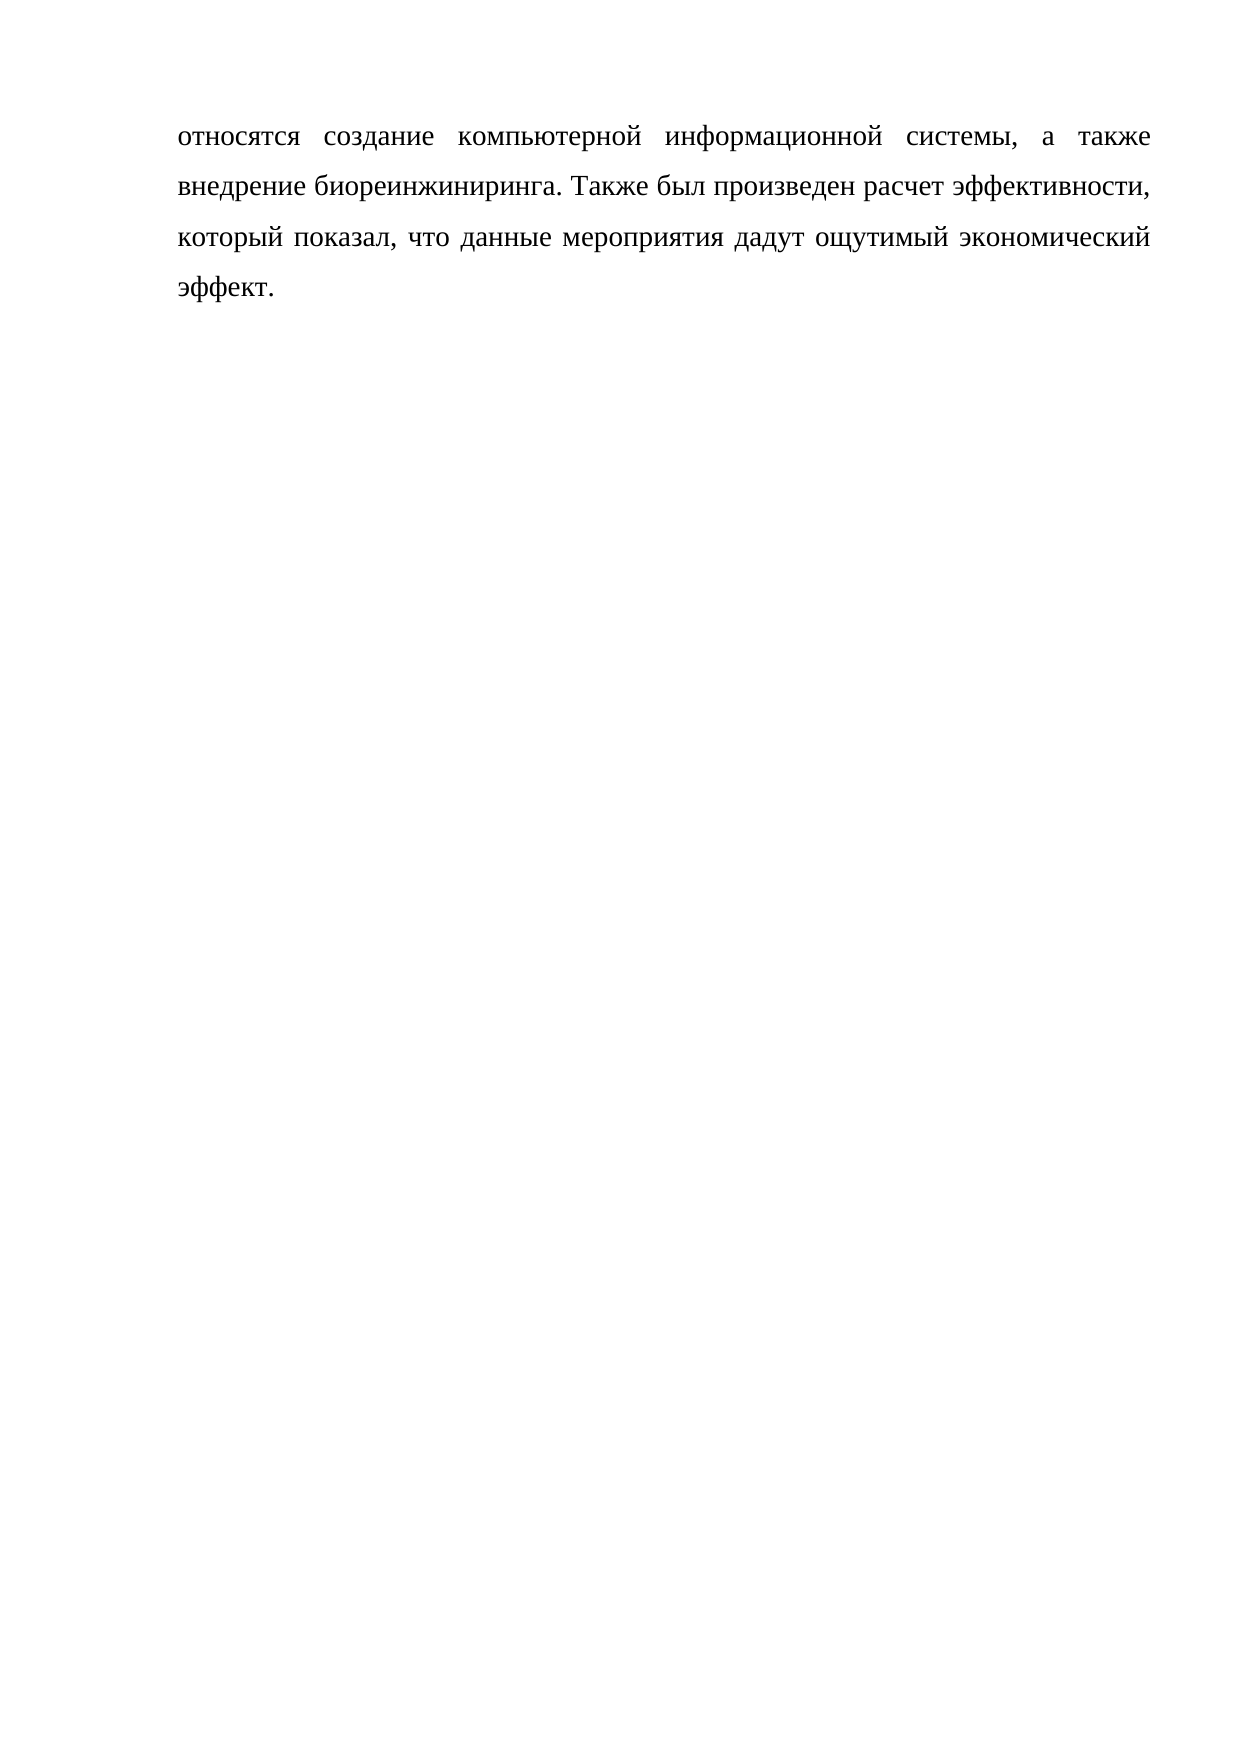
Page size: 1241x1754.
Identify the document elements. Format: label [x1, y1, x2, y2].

text [177, 118, 1152, 303]
